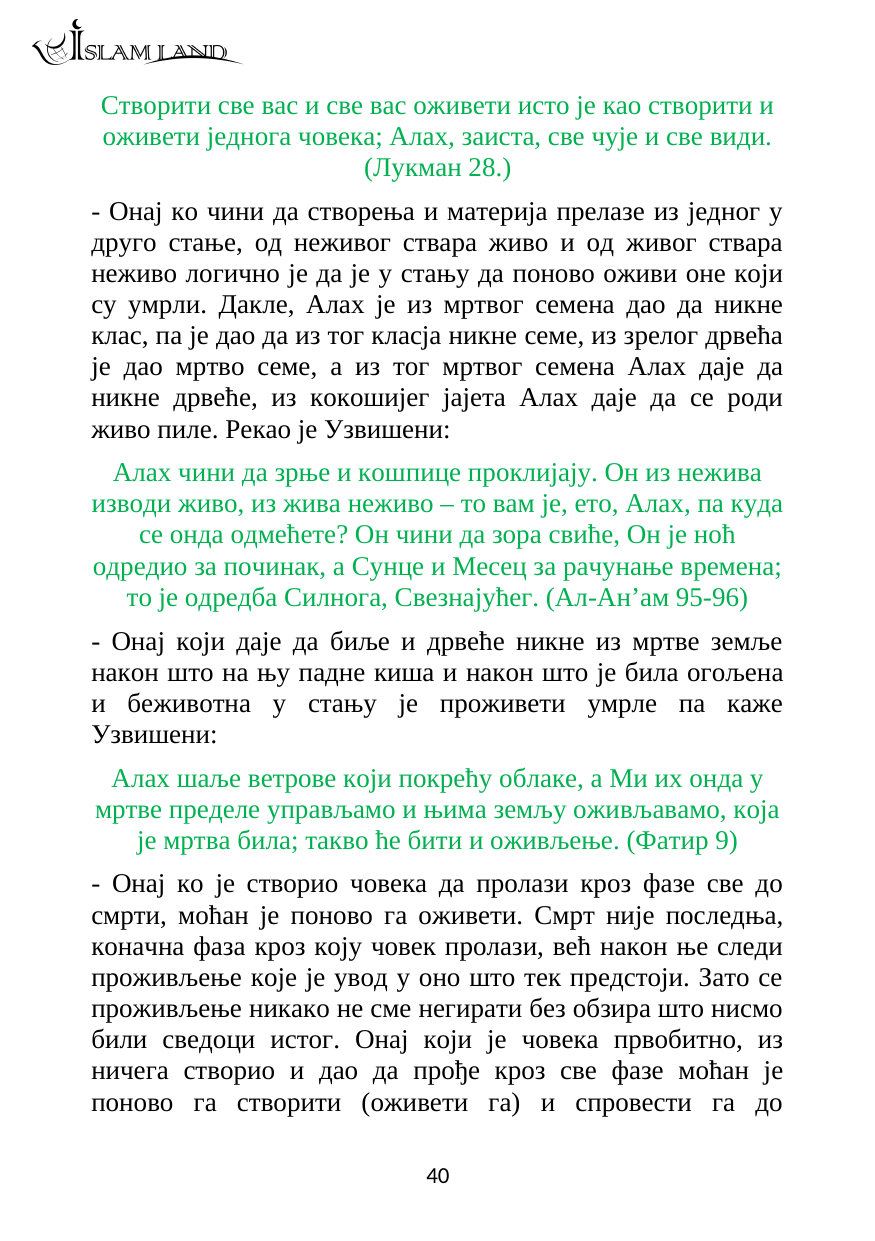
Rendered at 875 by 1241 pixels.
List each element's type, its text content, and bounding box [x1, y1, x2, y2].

picture [31, 19, 244, 65]
text - Онај који даје да биље и дрвеће никне из мртве земље након што на њу падне киша и након што је била огољена и беживотна у стању је проживети умрле па каже Узвишени: [91, 624, 784, 749]
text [91, 868, 784, 1117]
text Алах шаље ветрове који покрећу облаке, а Ми их онда у мртве пределе управљамо и њима земљу оживљавамо, која је мртва била; такво ће бити и оживљење. (Фатир 9) [91, 762, 784, 855]
text Алах чини да зрње и кошпице проклијају. Он из нежива изводи живо, из жива неживо – то вам је, ето, Алах, па куда се онда одмећете? Он чини да зора свиће, Он је ноћ одредио за починак, а Сунце и Месец за рачунање времена; то је одредба Силнога, Свезнајућег. (Ал-Ан’ам 95-96) [91, 456, 784, 612]
text - Онај ко чини да створења и материја прелазе из једног у друго стање, од неживог ствара живо и од живог ствара неживо логично је да је у стању да поново оживи оне који су умрли. Дакле, Алах је из мртвог семена дао да никне клас, па је дао да из тог класја никне семе, из зрелог дрвећа је дао мртво семе, а из тог мртвог семена Алах даје да никне дрвеће, из кокошијег јајета Алах даје да се роди живо пиле. Рекао је Узвишени: [91, 195, 784, 444]
text Створити све вас и све вас оживети исто је као створити и оживети једнога човека; Алах, заиста, све чује и све види. (Лукман 28.) [91, 89, 784, 182]
